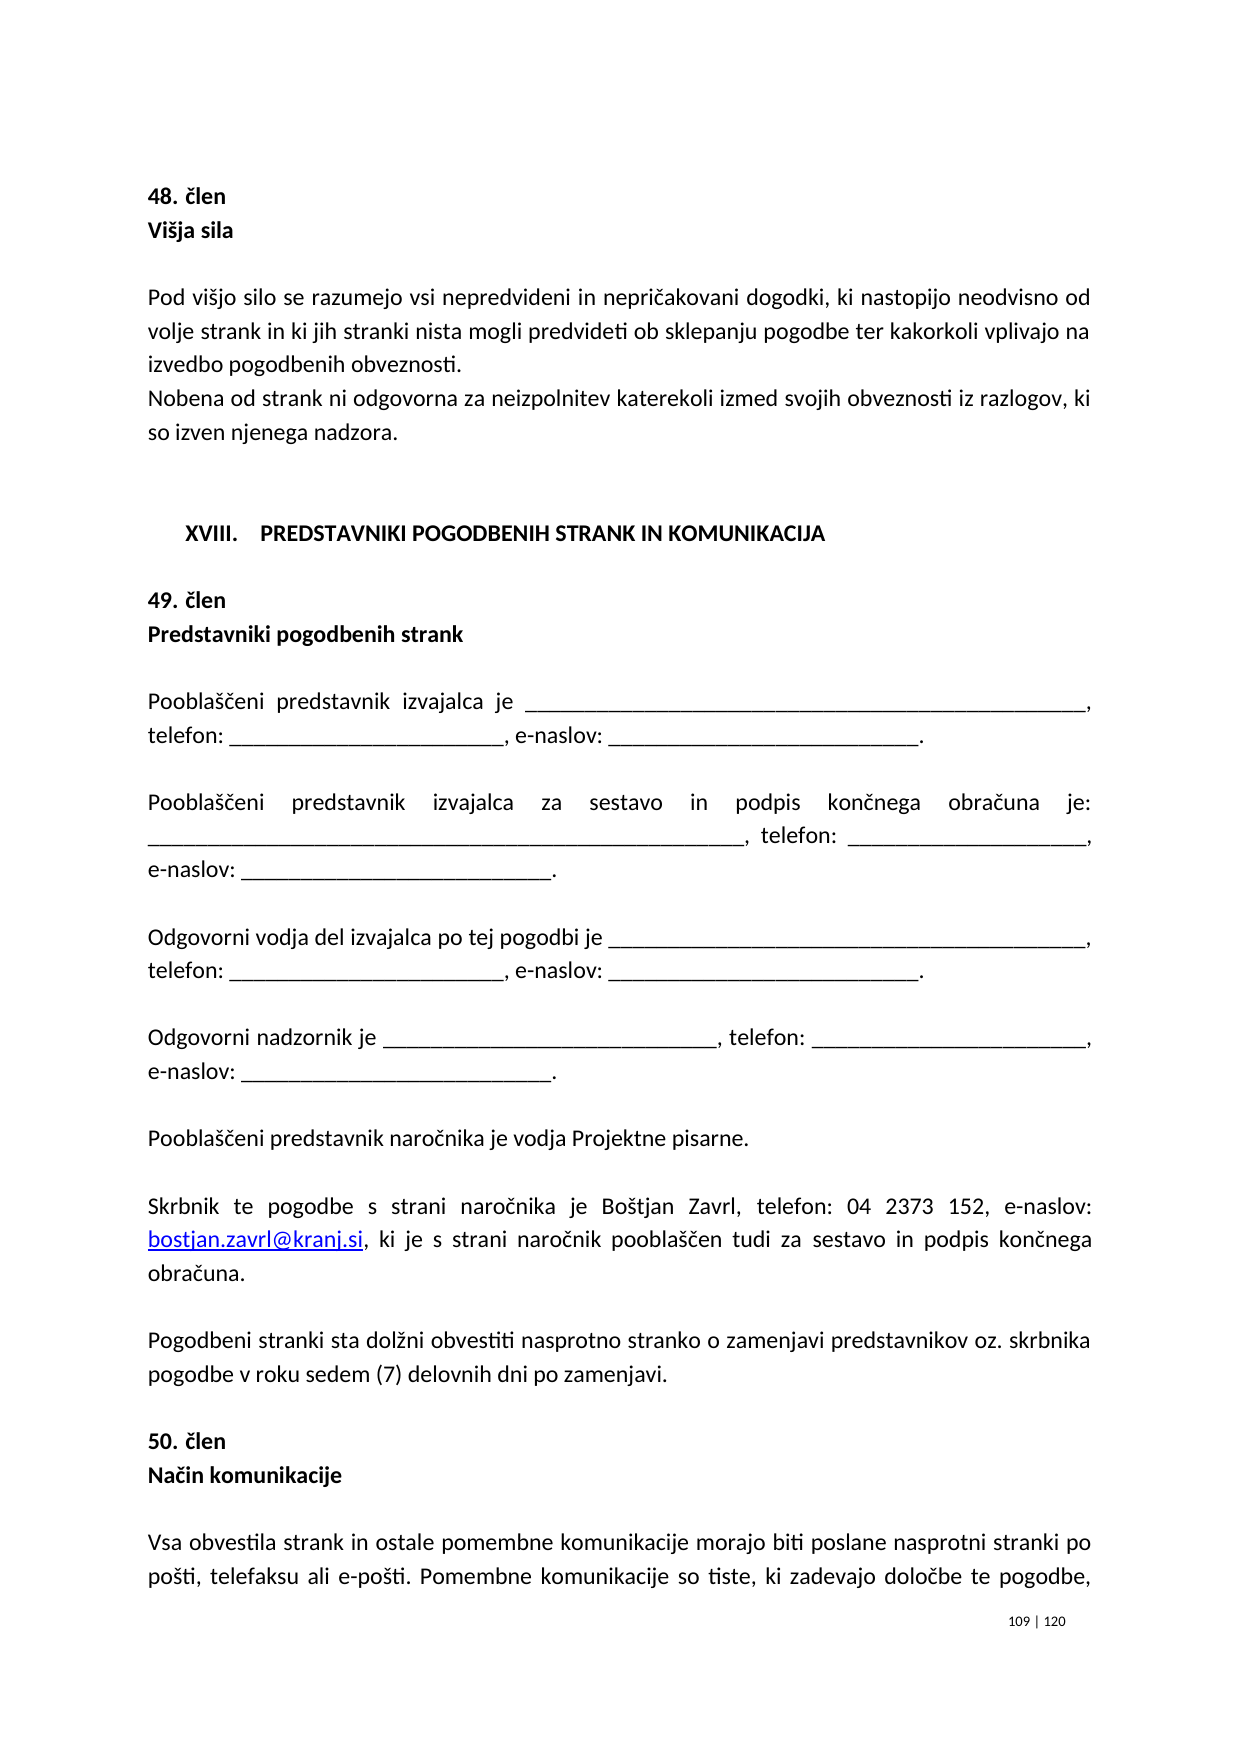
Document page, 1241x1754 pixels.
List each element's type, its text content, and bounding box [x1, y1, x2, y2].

text Pogodbeni stranki sta dolžni obvestiti nasprotno stranko o zamenjavi predstavnikov oz. skrbnika pogodbe v roku sedem (7) delovnih dni po zamenjavi. [148, 1325, 1092, 1388]
text Odgovorni nadzornik je ____________________________, telefon: _______________________, e-naslov: __________________________. [148, 1022, 1092, 1085]
list člen [148, 585, 1092, 614]
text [148, 1527, 1092, 1590]
text Odgovorni vodja del izvajalca po tej pogodbi je ________________________________________, telefon: _______________________, e-naslov: __________________________. [148, 922, 1092, 984]
text Predstavniki pogodbenih strank [148, 619, 1092, 648]
text Nobena od strank ni odgovorna za neizpolnitev katerekoli izmed svojih obveznosti iz razlogov, ki so izven njenega nadzora. [148, 383, 1092, 446]
text Pod višjo silo se razumejo vsi nepredvideni in nepričakovani dogodki, ki nastopijo neodvisno od volje strank in ki jih stranki nista mogli predvideti ob sklepanju pogodbe ter kakorkoli vplivajo na izvedbo pogodbenih obveznosti. [148, 282, 1092, 379]
text Pooblaščeni predstavnik izvajalca za sestavo in podpis končnega obračuna je: __________________________________________________, telefon: ____________________, e-naslov: __________________________. [148, 787, 1092, 883]
text Skrbnik te pogodbe s strani naročnika je Boštjan Zavrl, telefon: 04 2373 152, e-naslov: bostjan.zavrl@kranj.si, ki je s strani naročnik pooblaščen tudi za sestavo in podpis končnega obračuna. [148, 1191, 1092, 1287]
list člen [148, 1426, 1092, 1456]
text Pooblaščeni predstavnik izvajalca je _______________________________________________, telefon: _______________________, e-naslov: __________________________. [148, 686, 1092, 749]
text Pooblaščeni predstavnik naročnika je vodja Projektne pisarne. [148, 1123, 1092, 1153]
list PREDSTAVNIKI POGODBENIH STRANK IN KOMUNIKACIJA [185, 518, 1092, 547]
list člen [148, 181, 1092, 211]
text Višja sila [148, 215, 1092, 244]
text Način komunikacije [148, 1460, 1092, 1489]
